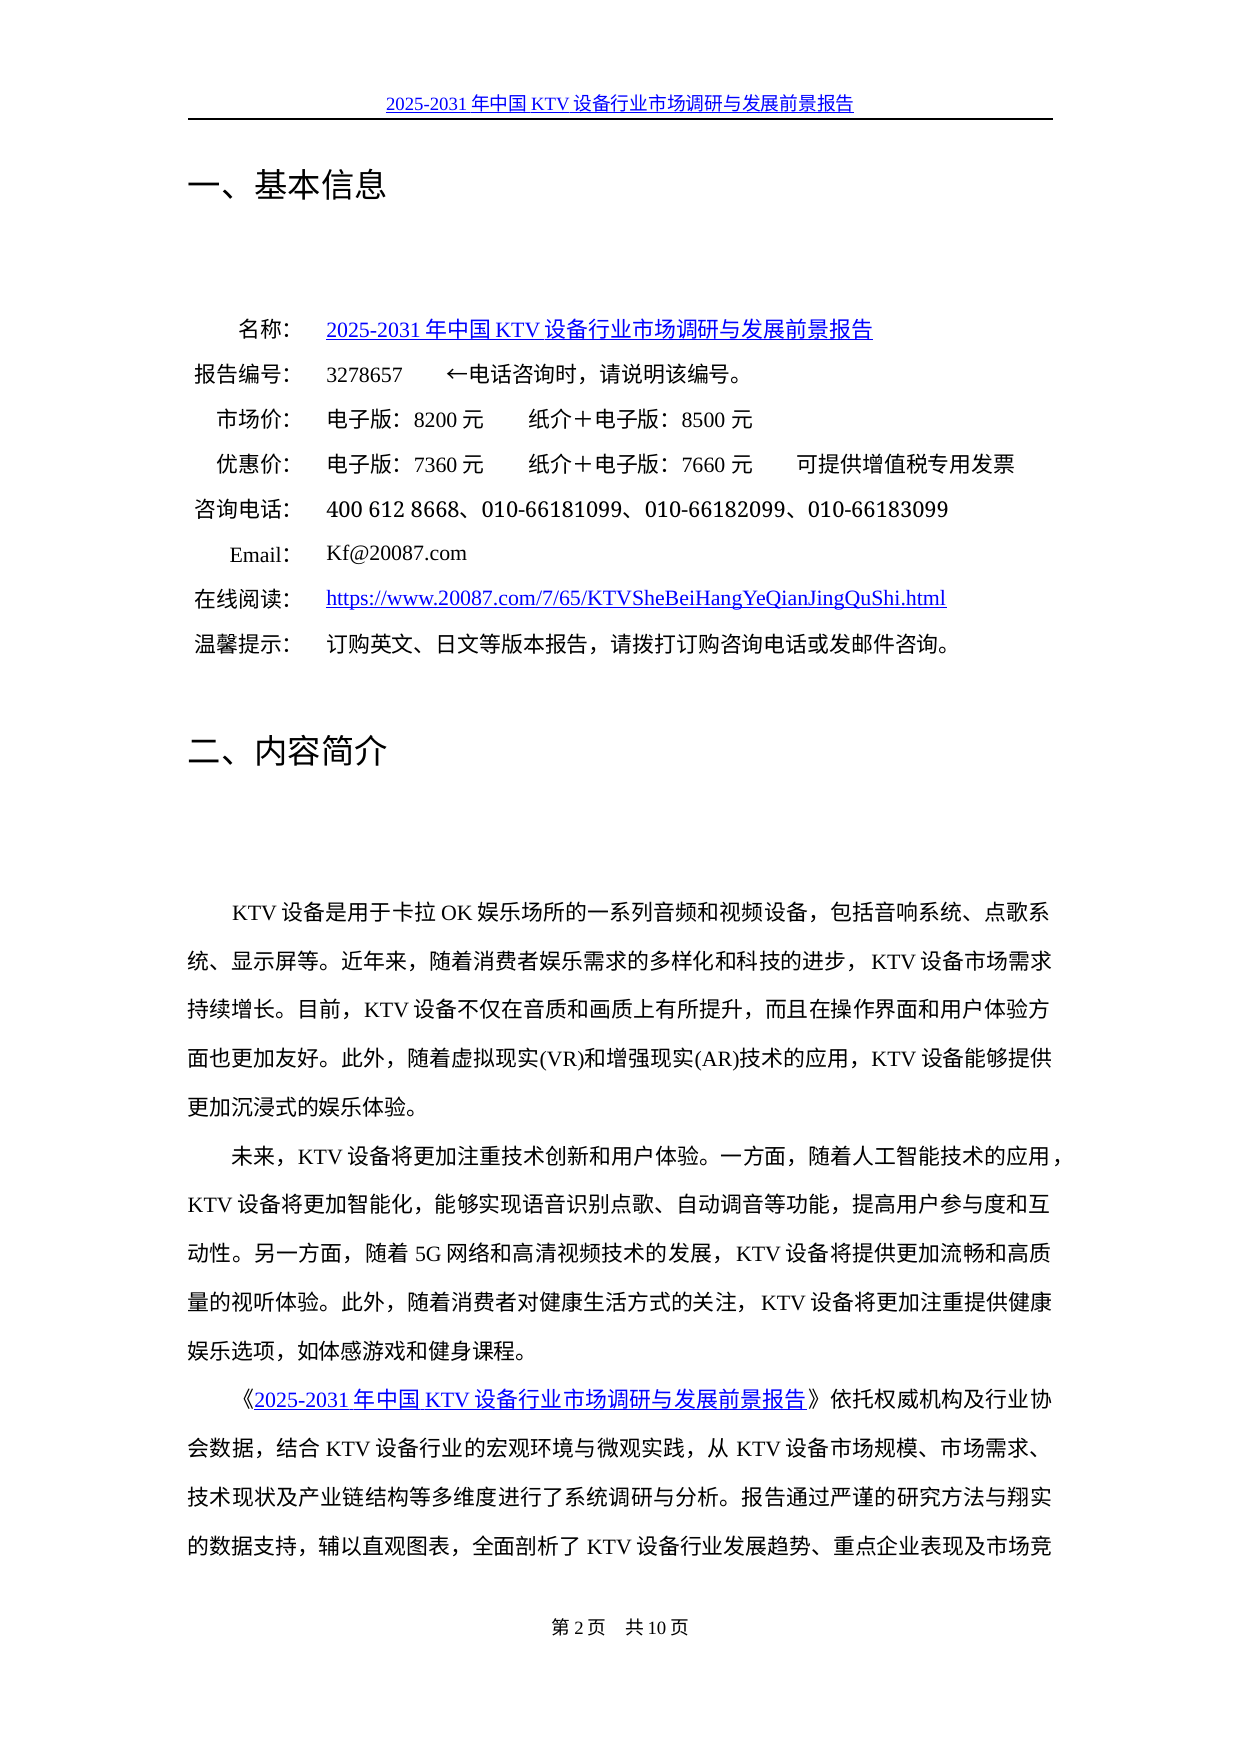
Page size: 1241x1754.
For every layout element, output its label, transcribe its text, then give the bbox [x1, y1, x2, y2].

table_cell 优惠价： [167, 447, 315, 492]
table_cell 温馨提示： [167, 627, 315, 672]
title 二、内容简介 [187, 717, 1053, 782]
table_cell [315, 582, 1073, 627]
table_cell Email： [167, 537, 315, 582]
table_cell 市场价： [167, 402, 315, 447]
table_cell 在线阅读： [167, 582, 315, 627]
table_cell 订购英文、日文等版本报告，请拨打订购咨询电话或发邮件咨询。 [315, 627, 1073, 672]
table_header 2025-2031年中国KTV设备行业市场调研与发展前景报告 [315, 312, 1073, 357]
table_cell 报告编号： [167, 357, 315, 402]
table_cell 咨询电话： [167, 492, 315, 537]
table_cell Kf@20087.com [315, 537, 1073, 582]
table_cell 3278657 ←电话咨询时，请说明该编号。 [315, 357, 1073, 402]
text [187, 894, 1053, 1561]
table_cell 400 612 8668、010-66181099、010-66182099、010-66183099 [315, 492, 1073, 537]
table_header 名称： [167, 312, 315, 357]
table_cell 电子版：8200 元 纸介＋电子版：8500 元 [315, 402, 1073, 447]
title 一、基本信息 [187, 150, 1053, 215]
table_cell 电子版：7360 元 纸介＋电子版：7660 元 可提供增值税专用发票 [315, 447, 1073, 492]
